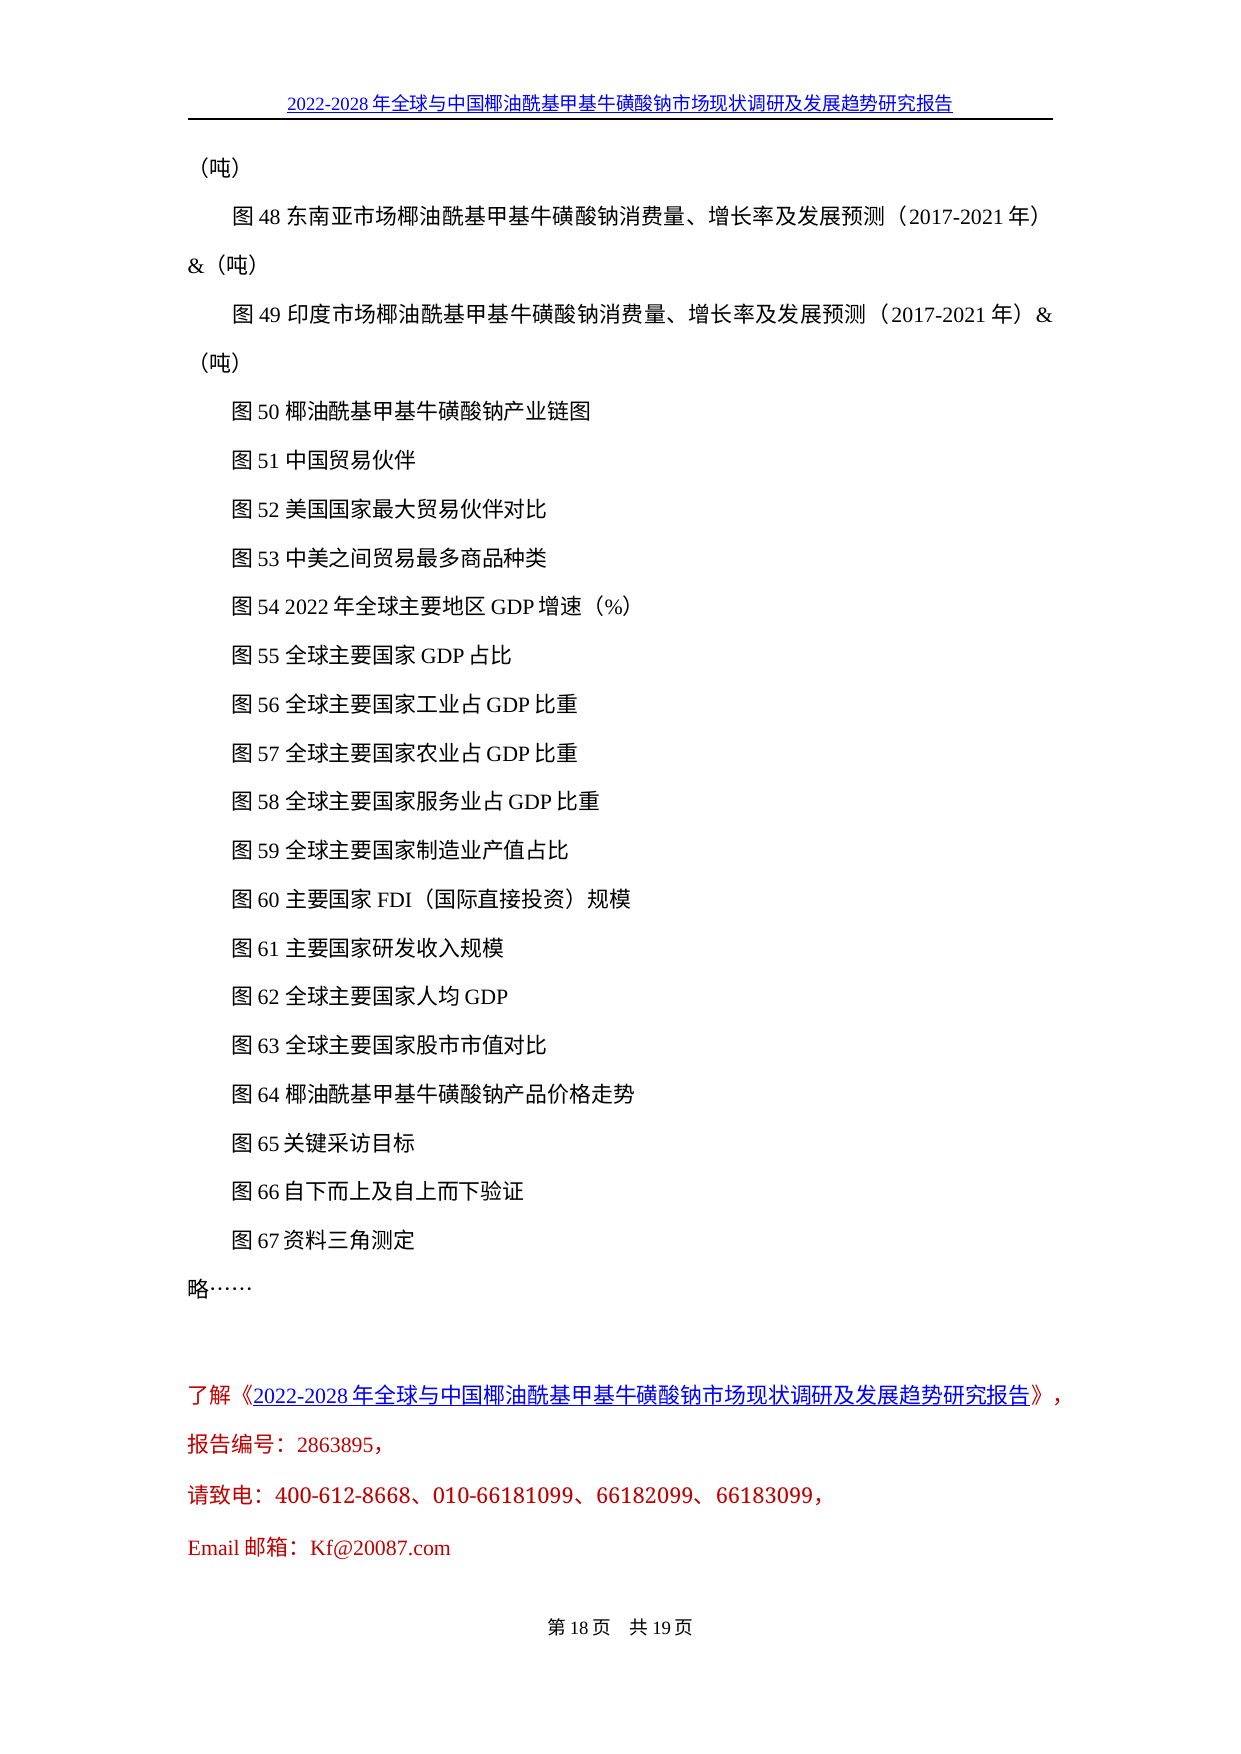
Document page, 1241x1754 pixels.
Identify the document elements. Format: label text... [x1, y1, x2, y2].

text 了解《2022-2028年全球与中国椰油酰基甲基牛磺酸钠市场现状调研及发展趋势研究报告》，报告编号：2863895， [187, 1378, 1053, 1459]
text 请致电：400-612-8668、010-66181099、66182099、66183099， [187, 1478, 1053, 1511]
text Email邮箱：Kf@20087.com [187, 1530, 1053, 1562]
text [187, 150, 1053, 1304]
